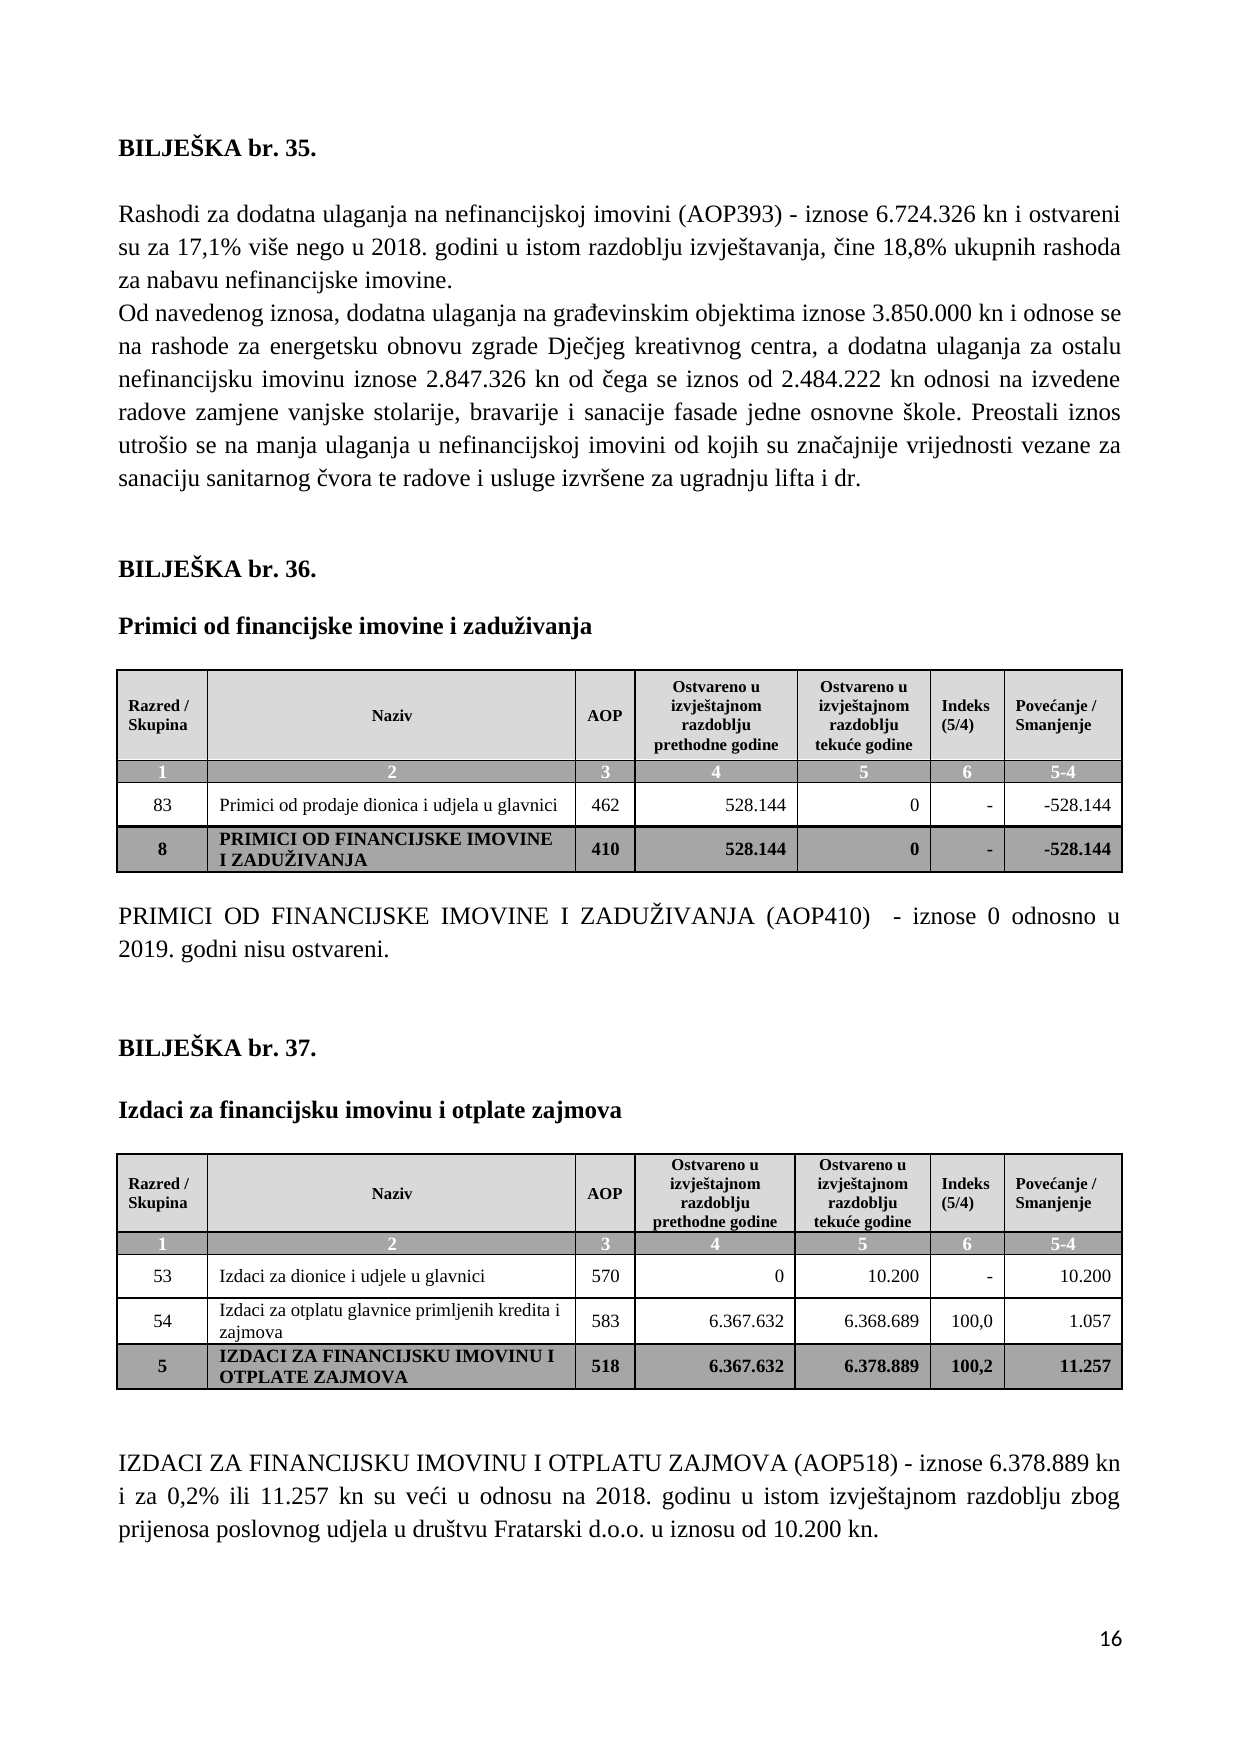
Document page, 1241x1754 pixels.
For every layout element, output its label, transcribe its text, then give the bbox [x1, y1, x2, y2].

table_cell 6.378.889 [796, 1345, 930, 1388]
table_cell 5 [798, 761, 930, 782]
table_cell 10.200 [796, 1255, 930, 1297]
table_header AOP [576, 1155, 634, 1231]
table_cell 100,2 [931, 1345, 1004, 1388]
table_cell - [931, 828, 1004, 871]
table_cell -528.144 [1005, 828, 1121, 871]
table_cell 4 [636, 761, 797, 782]
text Primici od financijske imovine i zaduživanja [118, 611, 1122, 640]
table_cell PRIMICI OD FINANCIJSKE IMOVINE I ZADUŽIVANJA [208, 828, 575, 871]
table_cell 528.144 [636, 828, 797, 871]
table_cell 0 [636, 1255, 794, 1297]
table_cell 1 [118, 761, 207, 782]
table_cell 8 [118, 828, 207, 871]
table_header Razred / Skupina [118, 671, 207, 759]
table_cell 6.368.689 [796, 1299, 930, 1342]
table_cell 6 [931, 761, 1004, 782]
table_cell 54 [118, 1299, 207, 1342]
table_header Naziv [208, 1155, 575, 1231]
table_cell 2 [208, 761, 575, 782]
table_cell 83 [118, 783, 207, 825]
table_cell Izdaci za otplatu glavnice primljenih kredita i zajmova [208, 1299, 575, 1342]
table_cell 53 [118, 1255, 207, 1297]
table_header Naziv [208, 671, 575, 759]
table_cell 10.200 [1005, 1255, 1121, 1297]
table_cell 528.144 [636, 783, 797, 825]
table_cell 5-4 [1005, 761, 1121, 782]
table_cell 5 [118, 1345, 207, 1388]
table_header AOP [576, 671, 634, 759]
table_cell 100,0 [931, 1299, 1004, 1342]
table_cell 1 [118, 1233, 207, 1254]
table_cell 6.367.632 [636, 1345, 794, 1388]
table_cell 3 [576, 761, 634, 782]
table_cell 5-4 [1005, 1233, 1121, 1254]
text Rashodi za dodatna ulaganja na nefinancijskoj imovini (AOP393) - iznose 6.724.326 kn i ostvareni su za 17,1% više nego u 2018. godini u istom razdoblju izvještavanja, čine 18,8% ukupnih rashoda za nabavu nefinancijske imovine. [118, 199, 1122, 294]
table_cell Izdaci za dionice i udjele u glavnici [208, 1255, 575, 1297]
table_cell 3 [576, 1233, 634, 1254]
text PRIMICI OD FINANCIJSKE IMOVINE I ZADUŽIVANJA (AOP410) - iznose 0 odnosno u 2019. godni nisu ostvareni. [118, 901, 1122, 963]
table_cell 4 [636, 1233, 794, 1254]
table_cell 1.057 [1005, 1299, 1121, 1342]
table_header Indeks (5/4) [931, 1155, 1004, 1231]
table_cell 570 [576, 1255, 634, 1297]
table_header Razred / Skupina [118, 1155, 207, 1231]
table_cell 583 [576, 1299, 634, 1342]
table_header Ostvareno u izvještajnom razdoblju prethodne godine [636, 1155, 794, 1231]
text BILJEŠKA br. 35. [118, 133, 1122, 162]
table_cell 2 [208, 1233, 575, 1254]
table_cell 6.367.632 [636, 1299, 794, 1342]
table_cell 0 [798, 828, 930, 871]
table_cell 518 [576, 1345, 634, 1388]
table_cell 410 [576, 828, 634, 871]
table_header Ostvareno u izvještajnom razdoblju prethodne godine [636, 671, 797, 759]
table_header Ostvareno u izvještajnom razdoblju tekuće godine [796, 1155, 930, 1231]
table_cell 11.257 [1005, 1345, 1121, 1388]
table_cell 6 [931, 1233, 1004, 1254]
table_header Indeks (5/4) [931, 671, 1004, 759]
text BILJEŠKA br. 36. [118, 554, 1122, 582]
table_cell 5 [796, 1233, 930, 1254]
table_cell - [931, 1255, 1004, 1297]
table_header Povećanje / Smanjenje [1005, 671, 1121, 759]
text IZDACI ZA FINANCIJSKU IMOVINU I OTPLATU ZAJMOVA (AOP518) - iznose 6.378.889 kn i za 0,2% ili 11.257 kn su veći u odnosu na 2018. godinu u istom izvještajnom razdoblju zbog prijenosa poslovnog udjela u društvu Fratarski d.o.o. u iznosu od 10.200 kn. [118, 1448, 1122, 1542]
table_cell 462 [576, 783, 634, 825]
text BILJEŠKA br. 37. [118, 1033, 1122, 1062]
text Od navedenog iznosa, dodatna ulaganja na građevinskim objektima iznose 3.850.000 kn i odnose se na rashode za energetsku obnovu zgrade Dječjeg kreativnog centra, a dodatna ulaganja za ostalu nefinancijsku imovinu iznose 2.847.326 kn od čega se iznos od 2.484.222 kn odnosi na izvedene radove zamjene vanjske stolarije, bravarije i sanacije fasade jedne osnovne škole. Preostali iznos utrošio se na manja ulaganja u nefinancijskoj imovini od kojih su značajnije vrijednosti vezane za sanaciju sanitarnog čvora te radove i usluge izvršene za ugradnju lifta i dr. [118, 298, 1122, 492]
table_cell - [931, 783, 1004, 825]
table_cell 0 [798, 783, 930, 825]
table_cell Primici od prodaje dionica i udjela u glavnici [208, 783, 575, 825]
table_header Povećanje / Smanjenje [1005, 1155, 1121, 1231]
table_header Ostvareno u izvještajnom razdoblju tekuće godine [798, 671, 930, 759]
text Izdaci za financijsku imovinu i otplate zajmova [118, 1095, 1122, 1124]
table_cell -528.144 [1005, 783, 1121, 825]
table_cell IZDACI ZA FINANCIJSKU IMOVINU I OTPLATE ZAJMOVA [208, 1345, 575, 1388]
